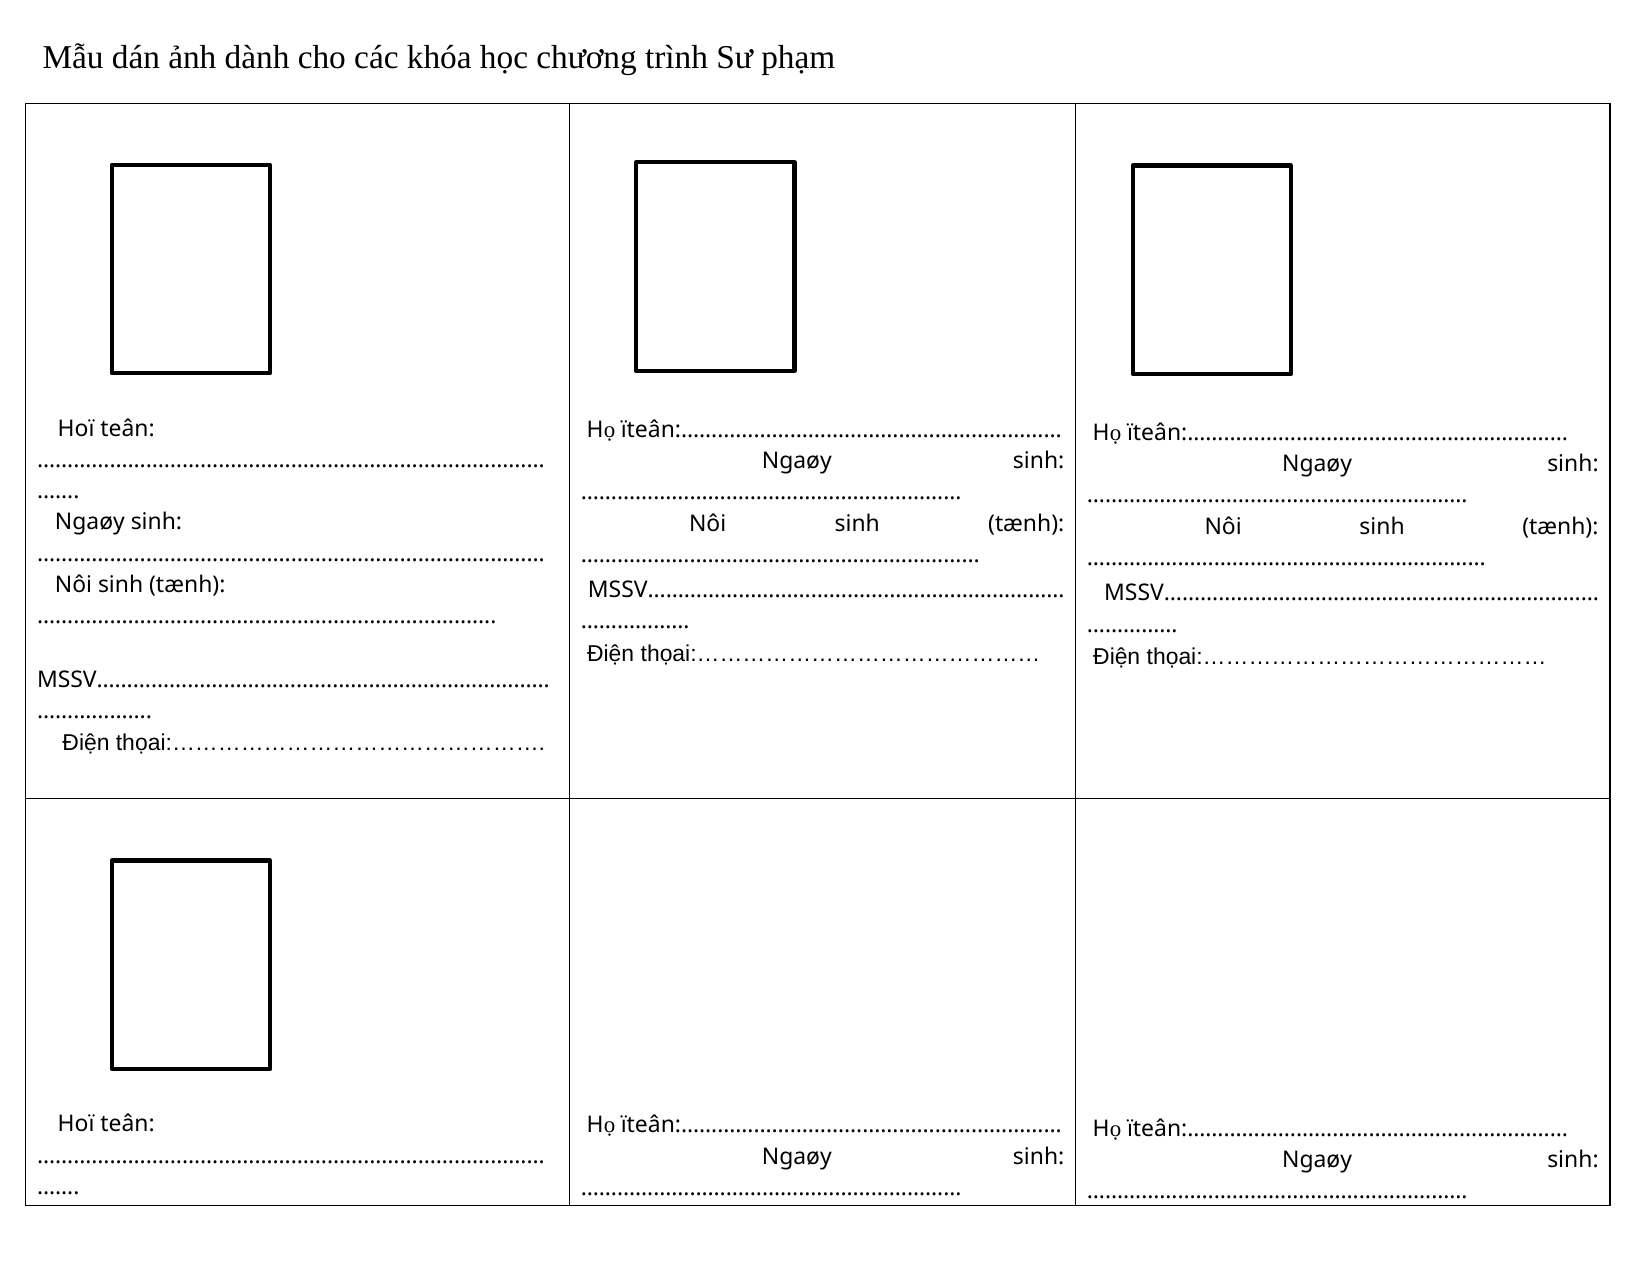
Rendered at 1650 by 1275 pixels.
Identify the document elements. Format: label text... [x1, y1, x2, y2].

table_header Họ ïteân:……………………………………………………… Ngaøy sinh:……………………………………………………… Nôi sinh (tænh):………………………………………………………… MSSV…………………………………………………………………………… Điện thọai:……………………………………… [570, 104, 1075, 798]
text Mẫu dán ảnh dành cho các khóa học chương trình Sư phạm [26, 37, 1556, 76]
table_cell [570, 799, 1075, 1205]
table_header Họ ïteân:……………………………………………………… Ngaøy sinh:……………………………………………………… Nôi sinh (tænh):………………………………………………………… MSSV…………………………………………………………………………… Điện thọai:……………………………………… [1076, 104, 1609, 798]
table_header Hoï teân:………………………………………………………………………………. Ngaøy sinh:………………………………………………………………………… Nôi sinh (tænh):…………………………………………………………………. MSSV…………………………………………………………………………………. Điện thọai:…………………………………………. [26, 104, 569, 798]
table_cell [1076, 799, 1609, 1205]
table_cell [26, 799, 569, 1205]
